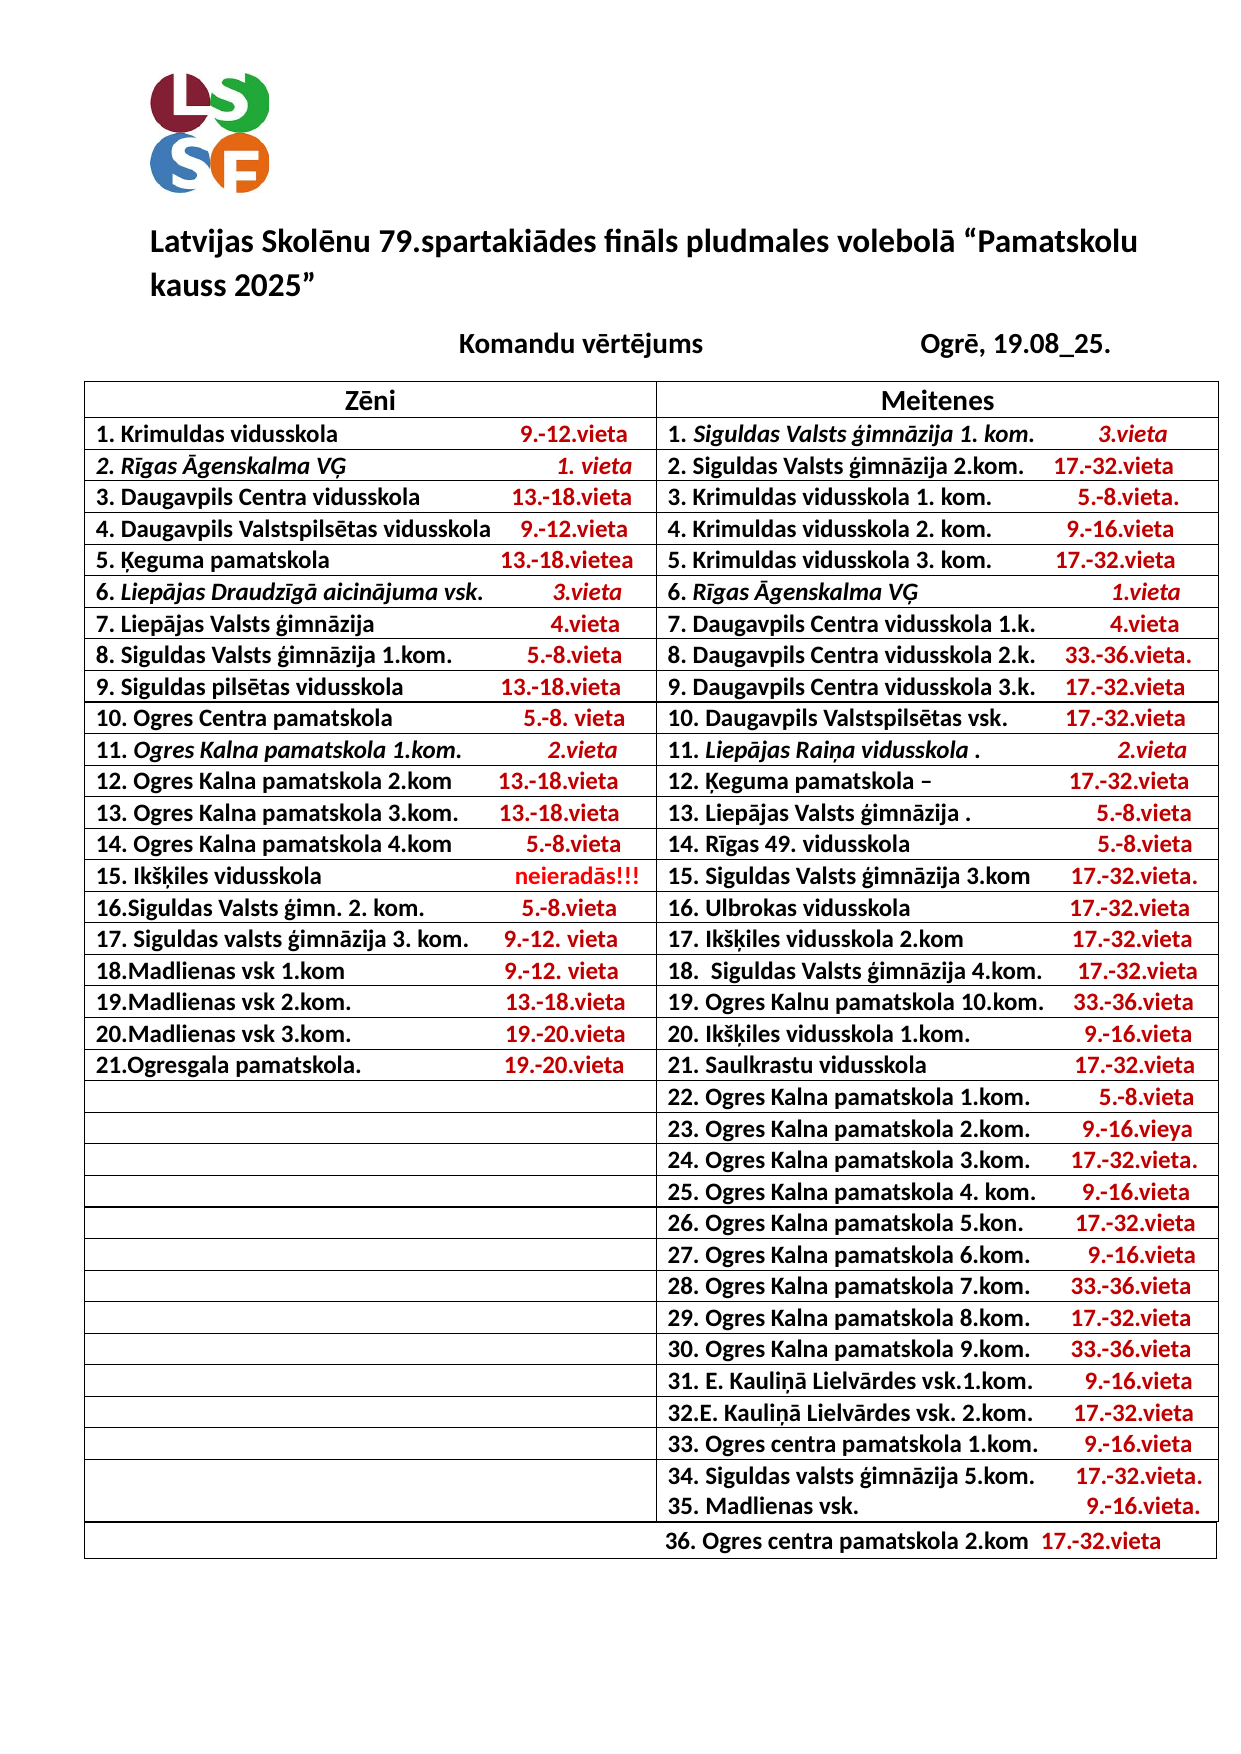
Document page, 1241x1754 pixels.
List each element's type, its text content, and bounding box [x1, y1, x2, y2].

table_cell [85, 1113, 656, 1143]
table_cell [85, 1239, 656, 1269]
table_cell 10. Daugavpils Valstspilsētas vsk. 17.-32.vieta [657, 703, 1218, 733]
table_cell 25. Ogres Kalna pamatskola 4. kom. 9.-16.vieta [657, 1176, 1218, 1206]
table_cell [85, 1302, 656, 1333]
table_cell 21. Saulkrastu vidusskola 17.-32.vieta [657, 1050, 1218, 1080]
table_cell 20.Madlienas vsk 3.kom. 19.-20.vieta [85, 1018, 656, 1048]
table_cell 8. Daugavpils Centra vidusskola 2.k. 33.-36.vieta. [657, 639, 1218, 670]
table_cell 3. Krimuldas vidusskola 1. kom. 5.-8.vieta. [657, 481, 1218, 512]
table_cell 5. Krimuldas vidusskola 3. kom. 17.-32.vieta [657, 545, 1218, 575]
table_cell 20. Ikšķiles vidusskola 1.kom. 9.-16.vieta [657, 1018, 1218, 1048]
table_cell 4. Daugavpils Valstspilsētas vidusskola 9.-12.vieta [85, 513, 656, 543]
table_cell [85, 1208, 656, 1238]
table_cell 29. Ogres Kalna pamatskola 8.kom. 17.-32.vieta [657, 1302, 1218, 1333]
table_cell 7. Daugavpils Centra vidusskola 1.k. 4.vieta [657, 608, 1218, 638]
table_cell 8. Siguldas Valsts ģimnāzija 1.kom. 5.-8.vieta [85, 639, 656, 670]
text 36. Ogres centra pamatskola 2.kom 17.-32.vieta [85, 1523, 1216, 1558]
table_cell 17. Ikšķiles vidusskola 2.kom 17.-32.vieta [657, 923, 1218, 954]
table_cell 11. Liepājas Raiņa vidusskola . 2.vieta [657, 734, 1218, 764]
table_cell [85, 1176, 656, 1206]
table_cell 15. Ikšķiles vidusskola neieradās!!! [85, 860, 656, 891]
table_cell 32.E. Kauliņā Lielvārdes vsk. 2.kom. 17.-32.vieta [657, 1397, 1218, 1427]
table_cell 1. Krimuldas vidusskola 9.-12.vieta [85, 418, 656, 449]
table_cell [85, 1428, 656, 1459]
table_cell 4. Krimuldas vidusskola 2. kom. 9.-16.vieta [657, 513, 1218, 543]
table_header Meitenes [657, 382, 1218, 417]
table_cell 26. Ogres Kalna pamatskola 5.kon. 17.-32.vieta [657, 1208, 1218, 1238]
table_header Zēni [85, 382, 656, 417]
text Latvijas Skolēnu 79.spartakiādes fināls pludmales volebolā “Pamatskolu kauss 2025” [150, 221, 1166, 305]
table_cell 6. Liepājas Draudzīgā aicinājuma vsk. 3.vieta [85, 576, 656, 607]
table_cell 14. Rīgas 49. vidusskola 5.-8.vieta [657, 829, 1218, 859]
text Komandu vērtējums Ogrē, 19.08_25. [150, 325, 1166, 361]
table_cell 11. Ogres Kalna pamatskola 1.kom. 2.vieta [85, 734, 656, 764]
table_cell 16. Ulbrokas vidusskola 17.-32.vieta [657, 892, 1218, 922]
table_cell [85, 1271, 656, 1301]
table_cell [85, 1081, 656, 1112]
table_cell 27. Ogres Kalna pamatskola 6.kom. 9.-16.vieta [657, 1239, 1218, 1269]
table_cell 17. Siguldas valsts ģimnāzija 3. kom. 9.-12. vieta [85, 923, 656, 954]
table_cell 15. Siguldas Valsts ģimnāzija 3.kom 17.-32.vieta. [657, 860, 1218, 891]
table_cell 33. Ogres centra pamatskola 1.kom. 9.-16.vieta [657, 1428, 1218, 1459]
table_cell 2. Siguldas Valsts ģimnāzija 2.kom. 17.-32.vieta [657, 450, 1218, 480]
table_cell [85, 1334, 656, 1364]
table_cell 5. Ķeguma pamatskola 13.-18.vietea [85, 545, 656, 575]
table_cell [85, 1397, 656, 1427]
table_cell 13. Ogres Kalna pamatskola 3.kom. 13.-18.vieta [85, 797, 656, 828]
table_cell 9. Siguldas pilsētas vidusskola 13.-18.vieta [85, 671, 656, 701]
table_cell 12. Ogres Kalna pamatskola 2.kom 13.-18.vieta [85, 766, 656, 796]
table_cell 10. Ogres Centra pamatskola 5.-8. vieta [85, 703, 656, 733]
table_cell 28. Ogres Kalna pamatskola 7.kom. 33.-36.vieta [657, 1271, 1218, 1301]
table_cell 14. Ogres Kalna pamatskola 4.kom 5.-8.vieta [85, 829, 656, 859]
table_cell [85, 1144, 656, 1175]
table_cell [85, 1460, 656, 1521]
table_cell 21.Ogresgala pamatskola. 19.-20.vieta [85, 1050, 656, 1080]
table_cell 7. Liepājas Valsts ģimnāzija 4.vieta [85, 608, 656, 638]
table_cell [85, 1365, 656, 1396]
table_cell 31. E. Kauliņā Lielvārdes vsk.1.kom. 9.-16.vieta [657, 1365, 1218, 1396]
table_cell 22. Ogres Kalna pamatskola 1.kom. 5.-8.vieta [657, 1081, 1218, 1112]
table_cell 23. Ogres Kalna pamatskola 2.kom. 9.-16.vieya [657, 1113, 1218, 1143]
table_cell 18.Madlienas vsk 1.kom 9.-12. vieta [85, 955, 656, 985]
table_cell 6. Rīgas Āgenskalma VĢ 1.vieta [657, 576, 1218, 607]
table_cell 19. Ogres Kalnu pamatskola 10.kom. 33.-36.vieta [657, 986, 1218, 1017]
table_cell 3. Daugavpils Centra vidusskola 13.-18.vieta [85, 481, 656, 512]
table_cell 13. Liepājas Valsts ģimnāzija . 5.-8.vieta [657, 797, 1218, 828]
table_cell 18. Siguldas Valsts ģimnāzija 4.kom. 17.-32.vieta [657, 955, 1218, 985]
table_cell 9. Daugavpils Centra vidusskola 3.k. 17.-32.vieta [657, 671, 1218, 701]
table_cell 24. Ogres Kalna pamatskola 3.kom. 17.-32.vieta. [657, 1144, 1218, 1175]
table_cell 16.Siguldas Valsts ģimn. 2. kom. 5.-8.vieta [85, 892, 656, 922]
table_cell 2. Rīgas Āgenskalma VĢ 1. vieta [85, 450, 656, 480]
table_cell 19.Madlienas vsk 2.kom. 13.-18.vieta [85, 986, 656, 1017]
table_cell 1. Siguldas Valsts ģimnāzija 1. kom. 3.vieta [657, 418, 1218, 449]
table_cell 12. Ķeguma pamatskola – 17.-32.vieta [657, 766, 1218, 796]
picture [150, 73, 270, 193]
table_cell 34. Siguldas valsts ģimnāzija 5.kom. 17.-32.vieta. 35. Madlienas vsk. 9.-16.vieta. [657, 1460, 1218, 1521]
table_cell 30. Ogres Kalna pamatskola 9.kom. 33.-36.vieta [657, 1334, 1218, 1364]
